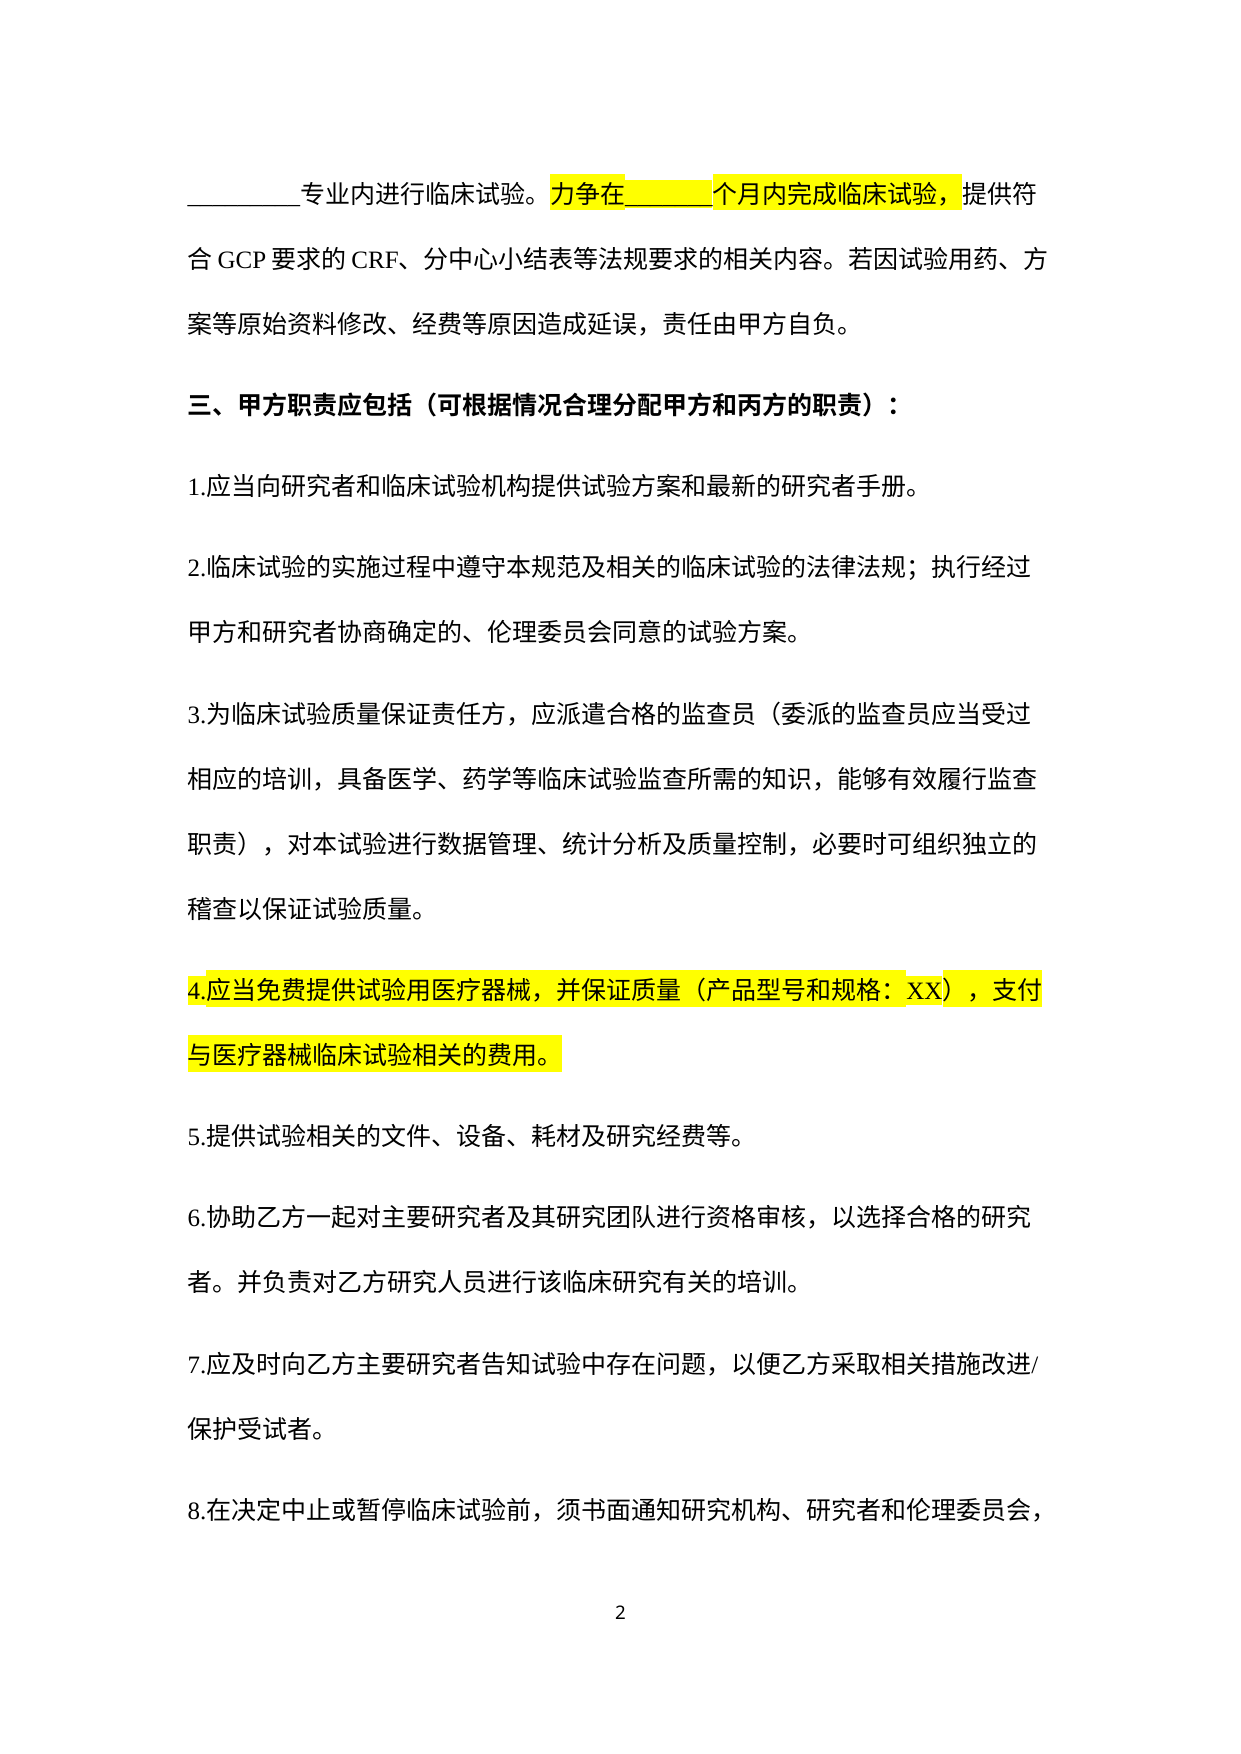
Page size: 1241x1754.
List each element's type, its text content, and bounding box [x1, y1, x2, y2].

text 2.临床试验的实施过程中遵守本规范及相关的临床试验的法律法规；执行经过甲方和研究者协商确定的、伦理委员会同意的试验方案。 [187, 533, 1053, 663]
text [187, 160, 1053, 355]
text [187, 1476, 1053, 1541]
text 6.协助乙方一起对主要研究者及其研究团队进行资格审核，以选择合格的研究者。并负责对乙方研究人员进行该临床研究有关的培训。 [187, 1183, 1053, 1313]
text 4.应当免费提供试验用医疗器械，并保证质量（产品型号和规格：XX），支付与医疗器械临床试验相关的费用。 [187, 956, 1053, 1086]
text 5.提供试验相关的文件、设备、耗材及研究经费等。 [187, 1102, 1053, 1167]
text 1.应当向研究者和临床试验机构提供试验方案和最新的研究者手册。 [187, 452, 1053, 517]
text 三、甲方职责应包括（可根据情况合理分配甲方和丙方的职责）： [187, 371, 1053, 436]
text 3.为临床试验质量保证责任方，应派遣合格的监查员（委派的监查员应当受过相应的培训，具备医学、药学等临床试验监查所需的知识，能够有效履行监查职责），对本试验进行数据管理、统计分析及质量控制，必要时可组织独立的稽查以保证试验质量。 [187, 680, 1053, 940]
text 7.应及时向乙方主要研究者告知试验中存在问题，以便乙方采取相关措施改进/保护受试者。 [187, 1330, 1053, 1460]
